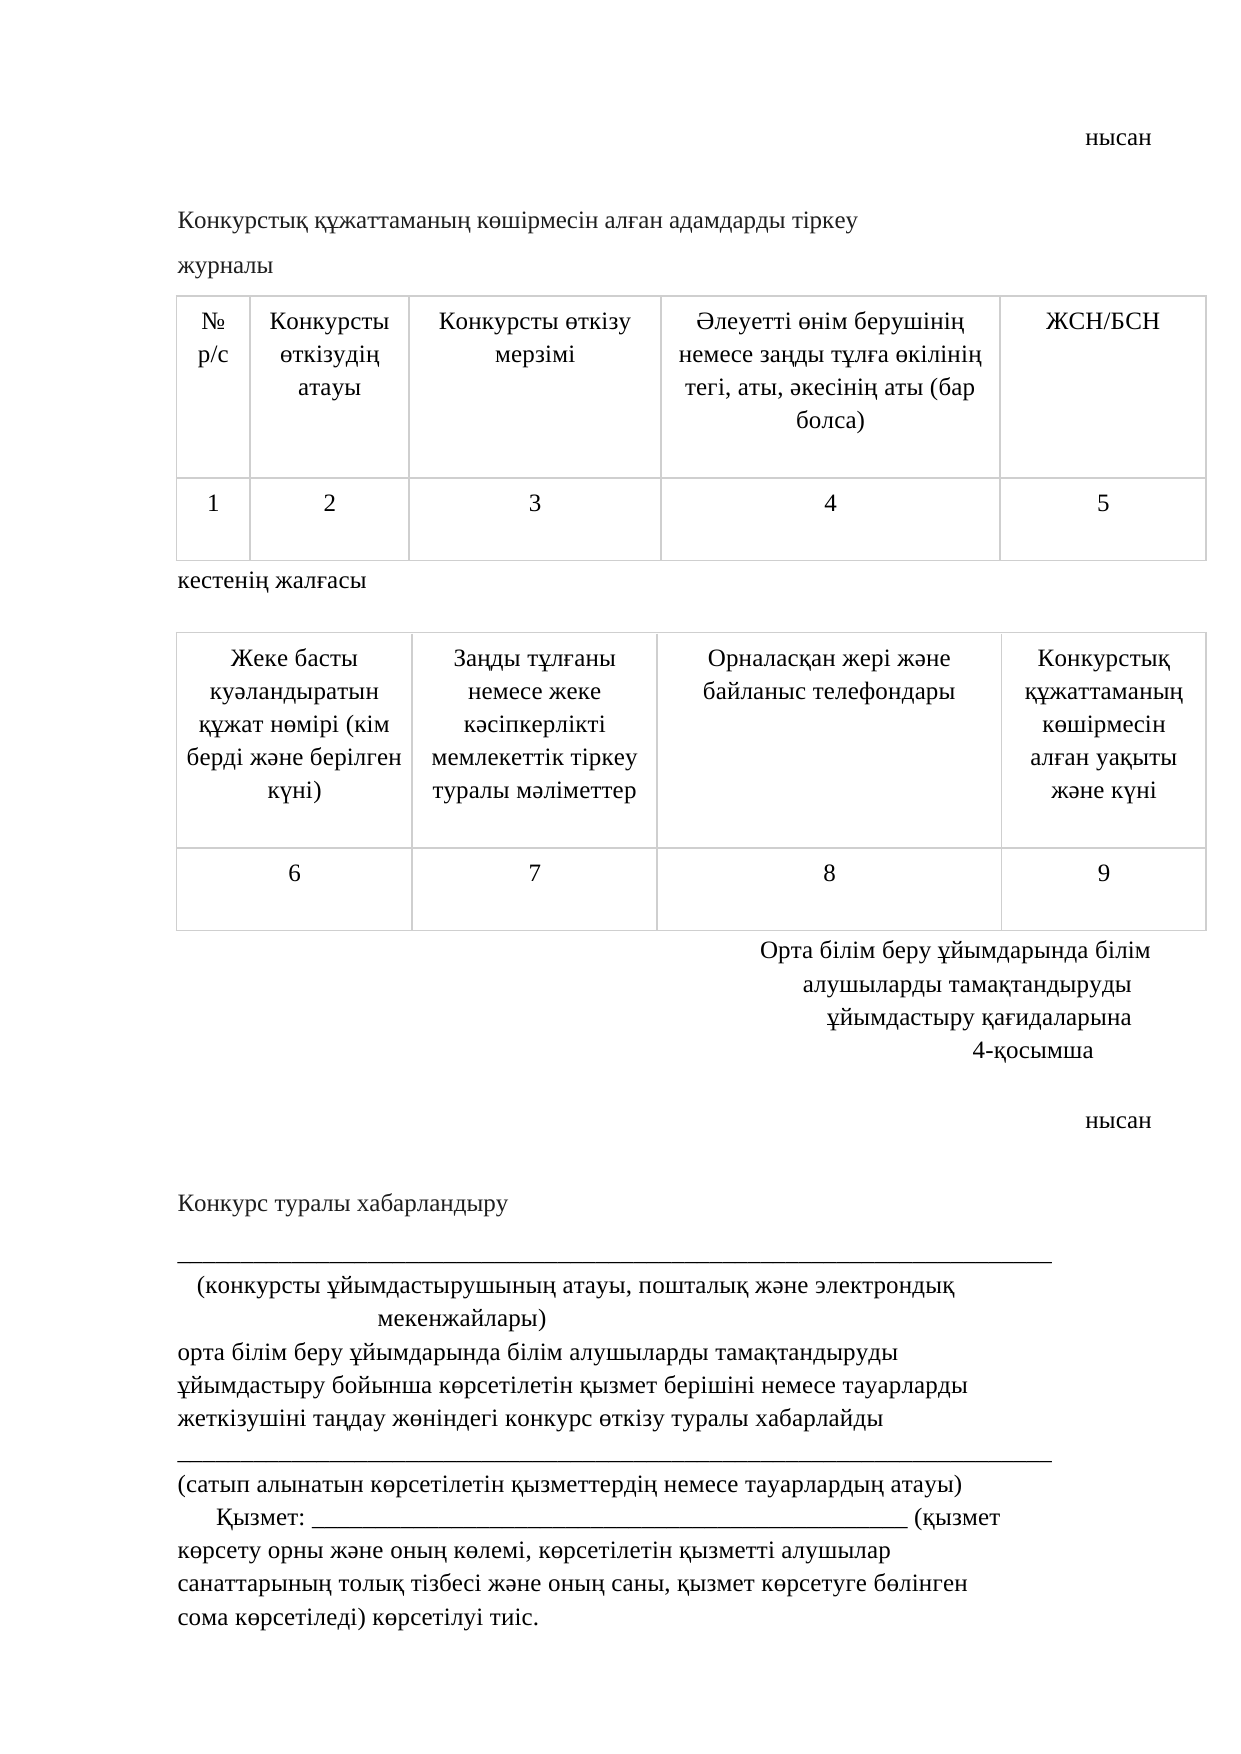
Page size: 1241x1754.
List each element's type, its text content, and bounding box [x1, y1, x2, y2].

table_header Конкурстық құжаттаманың көшірмесін алған уақыты және күні [1002, 633, 1205, 847]
table_cell 2 [251, 479, 408, 560]
table_cell 9 [1002, 849, 1205, 929]
table_header ЖСН/БСН [1001, 297, 1205, 477]
table_cell 7 [413, 849, 656, 929]
table_cell 4 [662, 479, 999, 560]
table_header Жеке басты куәландыратын құжат нөмірі (кім берді және берілген күні) [177, 633, 412, 847]
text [177, 1233, 1152, 1630]
text кестенің жалғасы [177, 561, 1152, 594]
text Конкурс туралы хабарландыру [177, 1172, 1152, 1217]
table_cell 1 [177, 479, 249, 560]
table_header Әлеуетті өнім берушінің немесе заңды тұлға өкілінің тегі, аты, әкесінің аты (бар болса) [662, 297, 999, 477]
table_cell 8 [658, 849, 1001, 929]
table_header № р/с [177, 297, 249, 477]
text Орта білім беру ұйымдарында білім алушыларды тамақтандыруды ұйымдастыру қағидаларына 4-қосымша [177, 931, 1152, 1064]
text нысан [177, 118, 1152, 151]
table_header Конкурсты өткізудің атауы [251, 297, 408, 477]
table_header Орналасқан жері және байланыс телефондары [658, 633, 1001, 847]
table_cell 6 [177, 849, 411, 929]
table_cell 5 [1001, 479, 1205, 560]
table_header Заңды тұлғаны немесе жеке кәсіпкерлікті мемлекеттік тіркеу туралы мәліметтер [413, 633, 657, 847]
table_header Конкурсты өткізу мерзімі [410, 297, 660, 477]
text нысан [177, 1101, 1152, 1134]
table_cell 3 [410, 479, 660, 560]
text Конкурстық құжаттаманың көшірмесін алған адамдарды тіркеу журналы [177, 189, 1152, 279]
